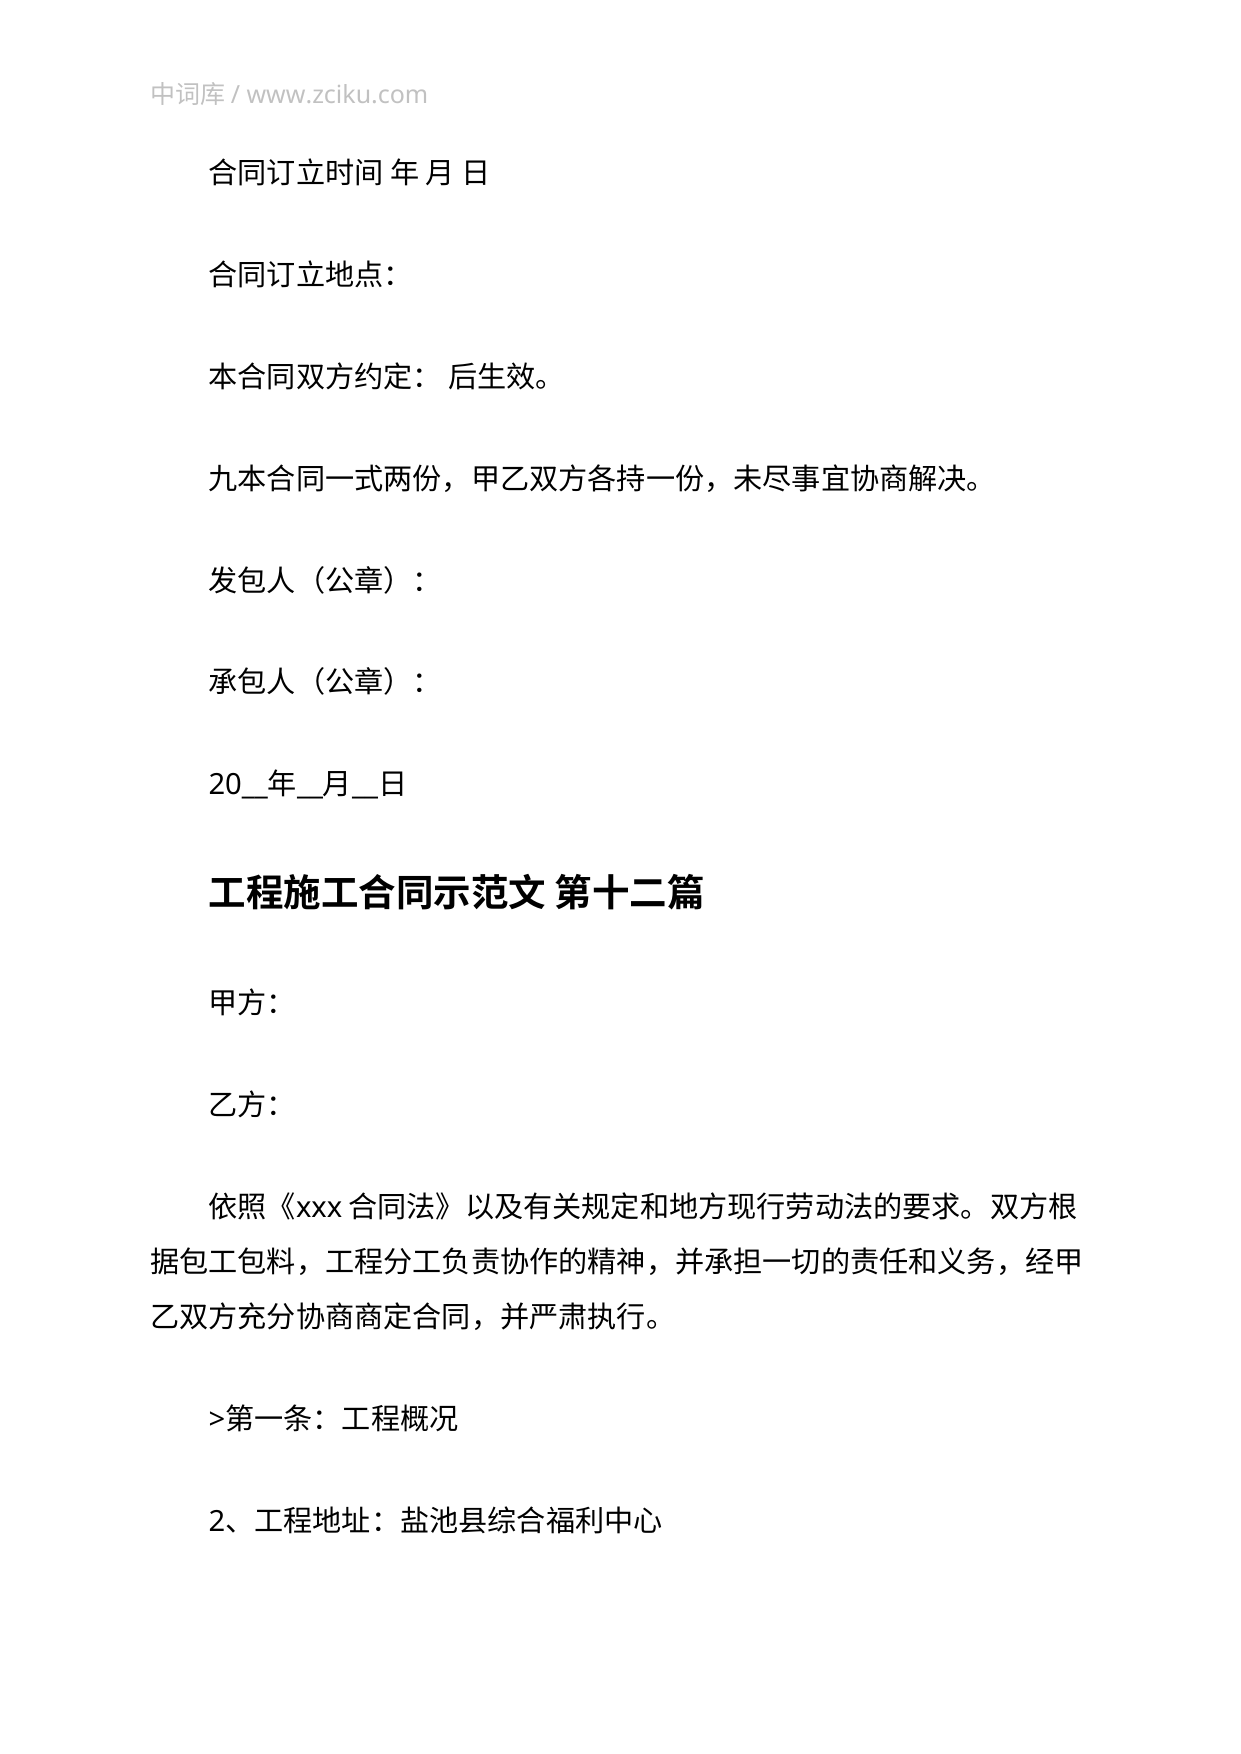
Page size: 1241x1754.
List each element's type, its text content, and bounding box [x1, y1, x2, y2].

text 甲方： [150, 980, 1090, 1022]
text 九本合同一式两份，甲乙双方各持一份，未尽事宜协商解决。 [150, 455, 1090, 498]
text 合同订立时间 年 月 日 [150, 150, 1090, 192]
text 依照《xxx合同法》以及有关规定和地方现行劳动法的要求。双方根据包工包料，工程分工负责协作的精神，并承担一切的责任和义务，经甲乙双方充分协商商定合同，并严肃执行。 [150, 1183, 1090, 1336]
text >第一条：工程概况 [150, 1395, 1090, 1438]
text 乙方： [150, 1082, 1090, 1124]
text 合同订立地点： [150, 252, 1090, 294]
text 发包人（公章）： [150, 557, 1090, 599]
text 本合同双方约定： 后生效。 [150, 353, 1090, 396]
text 2、工程地址：盐池县综合福利中心 [150, 1497, 1090, 1539]
text 承包人（公章）： [150, 659, 1090, 701]
text 20__年__月__日 [150, 761, 1090, 803]
text 工程施工合同示范文 第十二篇 [150, 863, 1090, 917]
